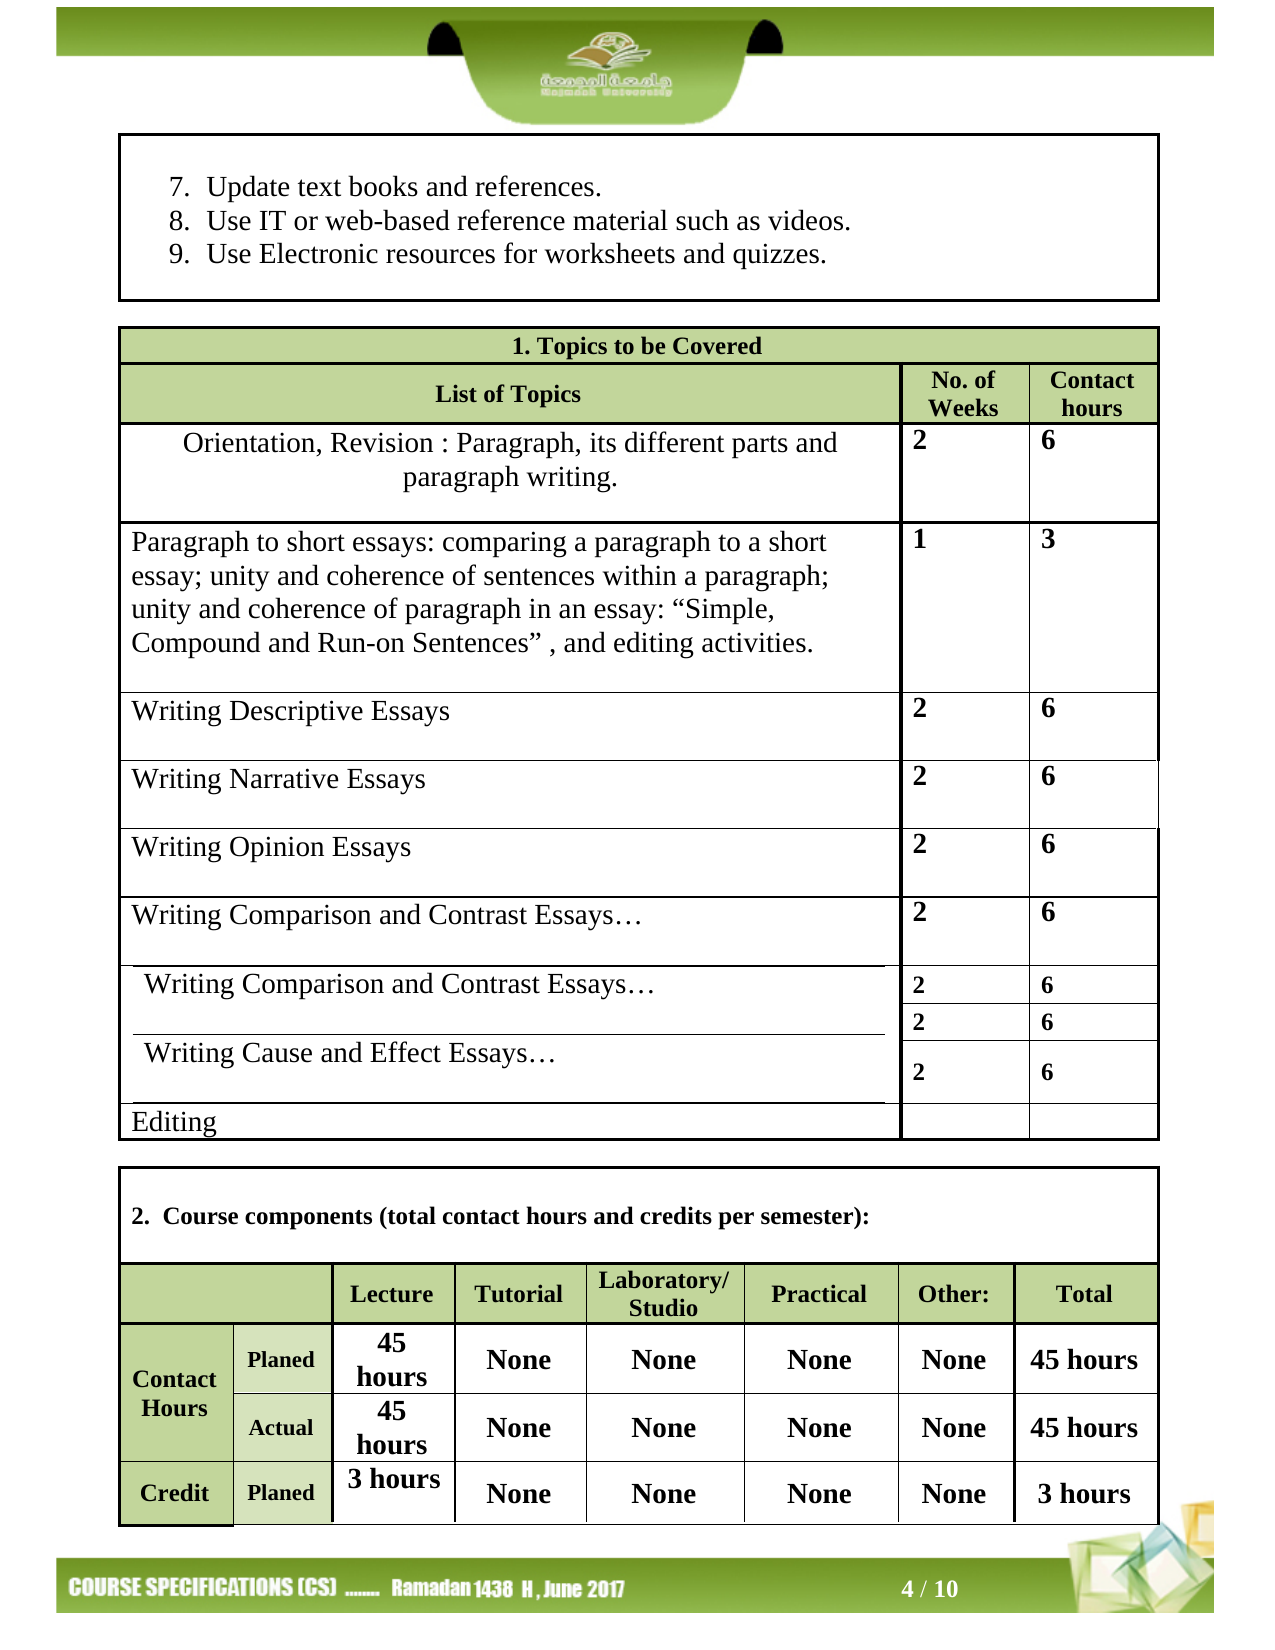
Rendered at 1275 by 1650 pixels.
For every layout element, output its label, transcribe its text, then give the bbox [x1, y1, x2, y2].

table_cell [121, 966, 899, 1103]
table_cell Total [1016, 1265, 1157, 1322]
table_cell 2 [903, 425, 1029, 521]
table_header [121, 136, 1157, 299]
table_cell None [898, 1462, 1014, 1524]
table_cell Writing Comparison and Contrast Essays… [121, 898, 899, 964]
table_cell 2 [903, 829, 1029, 896]
table_cell 6 [1030, 1041, 1157, 1103]
table_cell 6 [1030, 1004, 1157, 1039]
table_cell 45 hours [334, 1394, 454, 1461]
table_cell None [587, 1462, 745, 1524]
table_cell None [587, 1325, 744, 1392]
table_cell Planed [234, 1325, 331, 1392]
table_cell Writing Opinion Essays [121, 829, 899, 896]
table_cell Contact hours [1030, 365, 1157, 422]
table_cell 6 [1030, 425, 1157, 521]
table_cell Lecture [334, 1265, 454, 1322]
table_cell 6 [1030, 760, 1158, 828]
table_cell Planed [234, 1462, 333, 1524]
table_cell Orientation, Revision : Paragraph, its different parts and paragraph writing. [121, 425, 899, 521]
table_cell Writing Narrative Essays [121, 761, 899, 828]
table_cell 2 [903, 761, 1029, 828]
table_cell 2 [903, 1041, 1029, 1103]
table_cell 6 [1030, 693, 1157, 760]
table_cell 45 hours [334, 1325, 454, 1392]
table_cell None [587, 1394, 744, 1461]
table_cell 3 [1030, 524, 1157, 692]
table_cell 2 [903, 1004, 1029, 1039]
table_cell 3 hours [333, 1462, 455, 1524]
table_cell Contact Hours [121, 1325, 233, 1461]
table_cell Actual [234, 1394, 331, 1461]
table_cell 45 hours [1016, 1325, 1157, 1392]
table_cell Credit [121, 1462, 233, 1524]
table_header 2. Course components (total contact hours and credits per semester): [121, 1169, 1157, 1262]
table_cell Editing [121, 1104, 899, 1138]
table_cell Tutorial [456, 1265, 586, 1322]
table_cell 2 [903, 898, 1029, 964]
table_cell [121, 1265, 331, 1322]
table_cell Paragraph to short essays: comparing a paragraph to a short essay; unity and coherence of sentences within a paragraph; unity and coherence of paragraph in an essay: “Simple, Compound and Run-on Sentences” , and editing activities. [121, 524, 899, 692]
table_cell None [456, 1394, 586, 1461]
table_cell Other: [899, 1265, 1013, 1322]
table_cell Laboratory/ Studio [587, 1265, 744, 1322]
table_cell None [745, 1394, 898, 1461]
table_cell None [899, 1325, 1013, 1392]
table_cell 45 hours [1016, 1394, 1157, 1461]
table_cell None [745, 1462, 898, 1524]
table_cell List of Topics [121, 365, 899, 422]
table_cell None [456, 1325, 586, 1392]
table_cell None [745, 1325, 898, 1392]
table_cell 6 [1030, 828, 1157, 896]
table_cell None [899, 1394, 1013, 1461]
table_cell No. of Weeks [903, 365, 1029, 422]
table_cell 3 hours [1014, 1462, 1157, 1524]
table_cell None [455, 1462, 587, 1524]
picture [56, 7, 1214, 1613]
table_cell [1030, 1104, 1157, 1138]
table_cell 2 [903, 966, 1029, 1003]
table_cell Writing Descriptive Essays [121, 693, 899, 760]
table_cell 1 [903, 524, 1029, 692]
table_cell 6 [1030, 898, 1157, 964]
table_cell [903, 1104, 1029, 1138]
table_cell 2 [903, 693, 1029, 760]
table_header 1. Topics to be Covered [121, 329, 1157, 362]
table_cell 6 [1030, 966, 1157, 1003]
table_cell Practical [745, 1265, 898, 1322]
